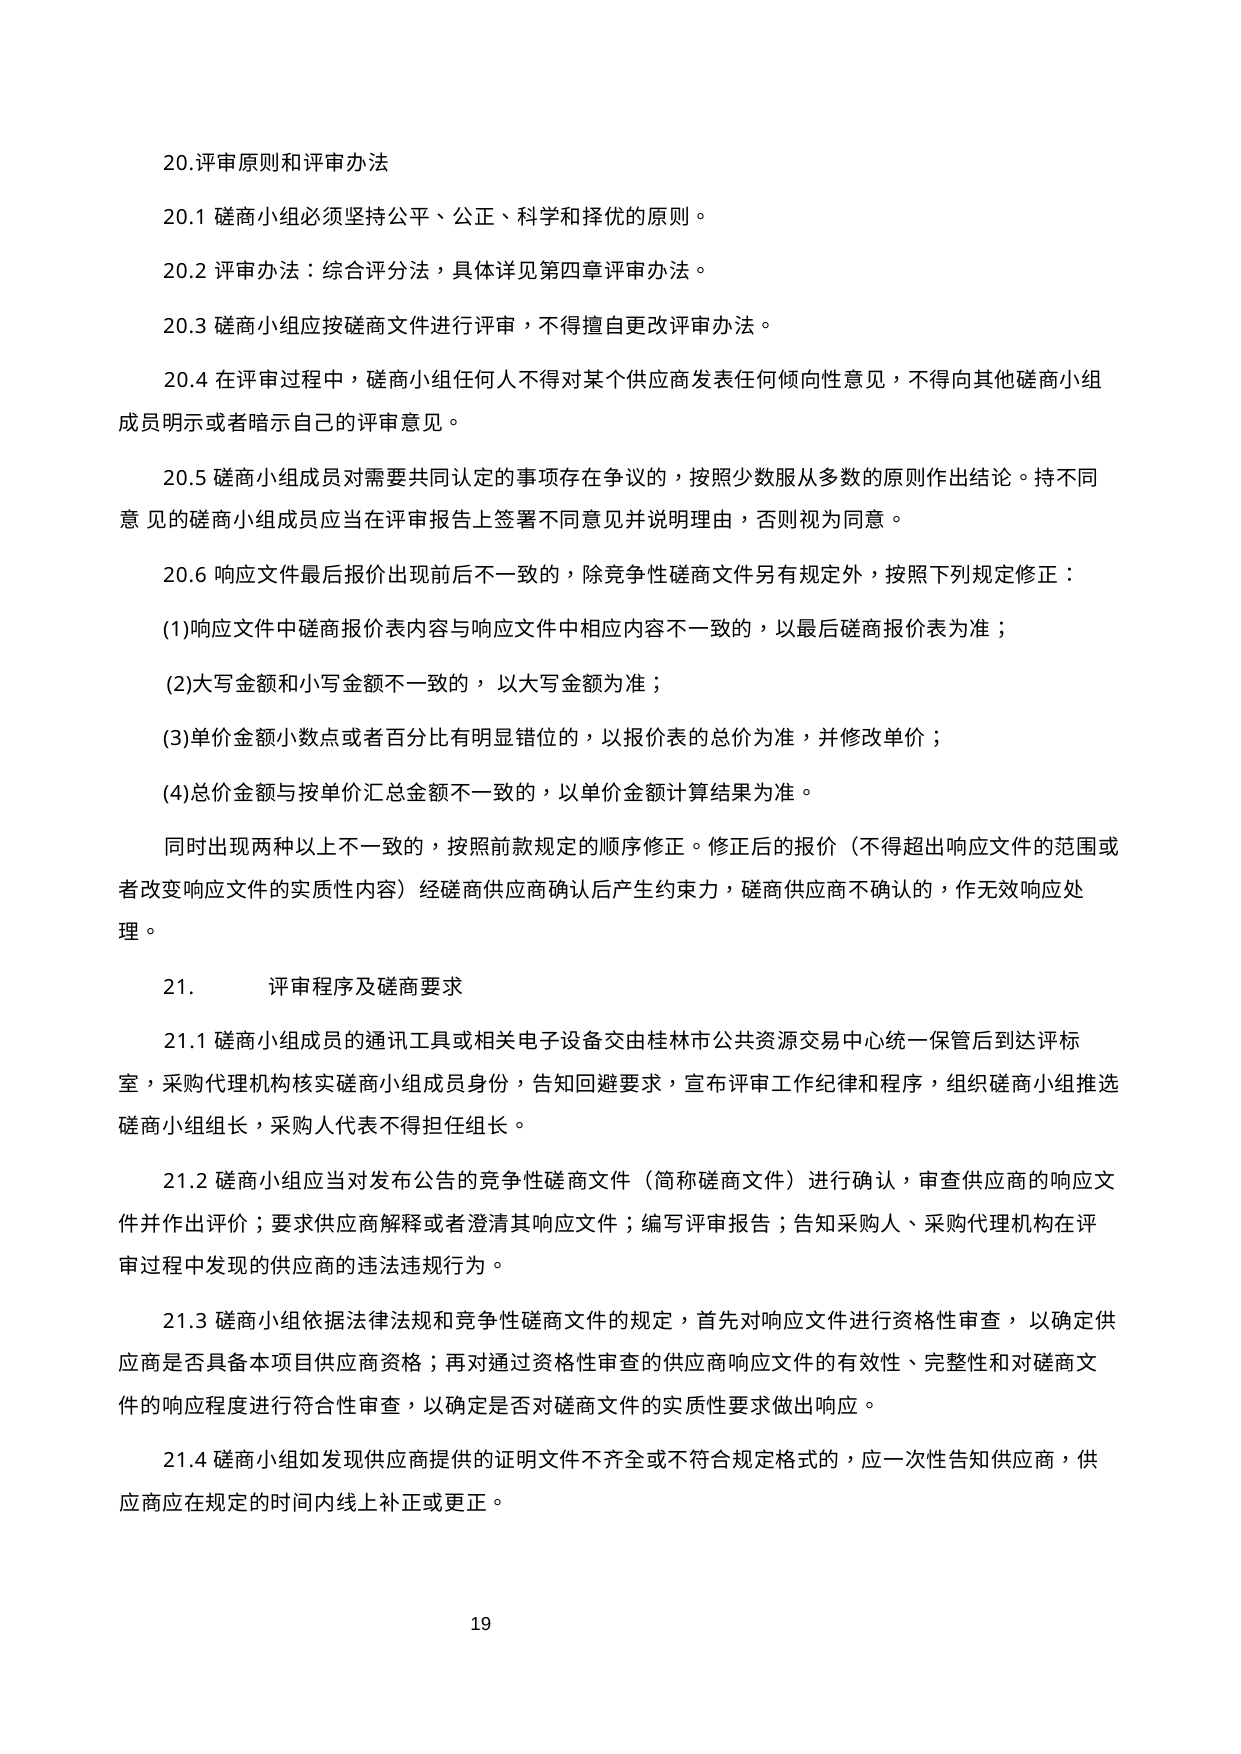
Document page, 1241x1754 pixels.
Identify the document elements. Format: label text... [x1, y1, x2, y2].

text 20.6 响应文件最后报价出现前后不一致的，除竞争性磋商文件另有规定外，按照下列规定修正： [119, 560, 1114, 588]
list 评审程序及磋商要求 [163, 972, 1122, 1000]
text (1)响应文件中磋商报价表内容与响应文件中相应内容不一致的，以最后磋商报价表为准； [119, 614, 1114, 643]
text 同时出现两种以上不一致的，按照前款规定的顺序修正。修正后的报价（不得超出响应文件的范围或者改变响应文件的实质性内容）经磋商供应商确认后产生约束力，磋商供应商不确认的，作无效响应处理。 [119, 832, 1122, 946]
text 20.5 磋商小组成员对需要共同认定的事项存在争议的，按照少数服从多数的原则作出结论。持不同意 见的磋商小组成员应当在评审报告上签署不同意见并说明理由，否则视为同意。 [119, 463, 1114, 534]
text (4)总价金额与按单价汇总金额不一致的，以单价金额计算结果为准。 [119, 778, 1114, 806]
text 20.4 在评审过程中，磋商小组任何人不得对某个供应商发表任何倾向性意见，不得向其他磋商小组成员明示或者暗示自己的评审意见。 [119, 366, 1122, 437]
text 20.2 评审办法：综合评分法，具体详见第四章评审办法。 [163, 257, 1122, 285]
text 21.2 磋商小组应当对发布公告的竞争性磋商文件（简称磋商文件）进行确认，审查供应商的响应文件并作出评价；要求供应商解释或者澄清其响应文件；编写评审报告；告知采购人、采购代理机构在评审过程中发现的供应商的违法违规行为。 [119, 1166, 1116, 1280]
list 21.1 磋商小组成员的通讯工具或相关电子设备交由桂林市公共资源交易中心统一保管后到达评标室，采购代理机构核实磋商小组成员身份，告知回避要求，宣布评审工作纪律和程序，组织磋商小组推选磋商小组组长，采购人代表不得担任组长。 [119, 1026, 1122, 1140]
text 20.评审原则和评审办法 [163, 148, 1122, 176]
text (3)单价金额小数点或者百分比有明显错位的，以报价表的总价为准，并修改单价； [119, 723, 1114, 752]
text 20.1 磋商小组必须坚持公平、公正、科学和择优的原则。 [163, 202, 1122, 231]
text 21.3 磋商小组依据法律法规和竞争性磋商文件的规定，首先对响应文件进行资格性审查， 以确定供应商是否具备本项目供应商资格；再对通过资格性审查的供应商响应文件的有效性、完整性和对磋商文件的响应程度进行符合性审查，以确定是否对磋商文件的实质性要求做出响应。 [119, 1306, 1116, 1419]
text (2)大写金额和小写金额不一致的， 以大写金额为准； [166, 669, 1122, 697]
text 20.3 磋商小组应按磋商文件进行评审，不得擅自更改评审办法。 [163, 311, 1122, 339]
text 21.4 磋商小组如发现供应商提供的证明文件不齐全或不符合规定格式的，应一次性告知供应商，供应商应在规定的时间内线上补正或更正。 [119, 1446, 1116, 1517]
